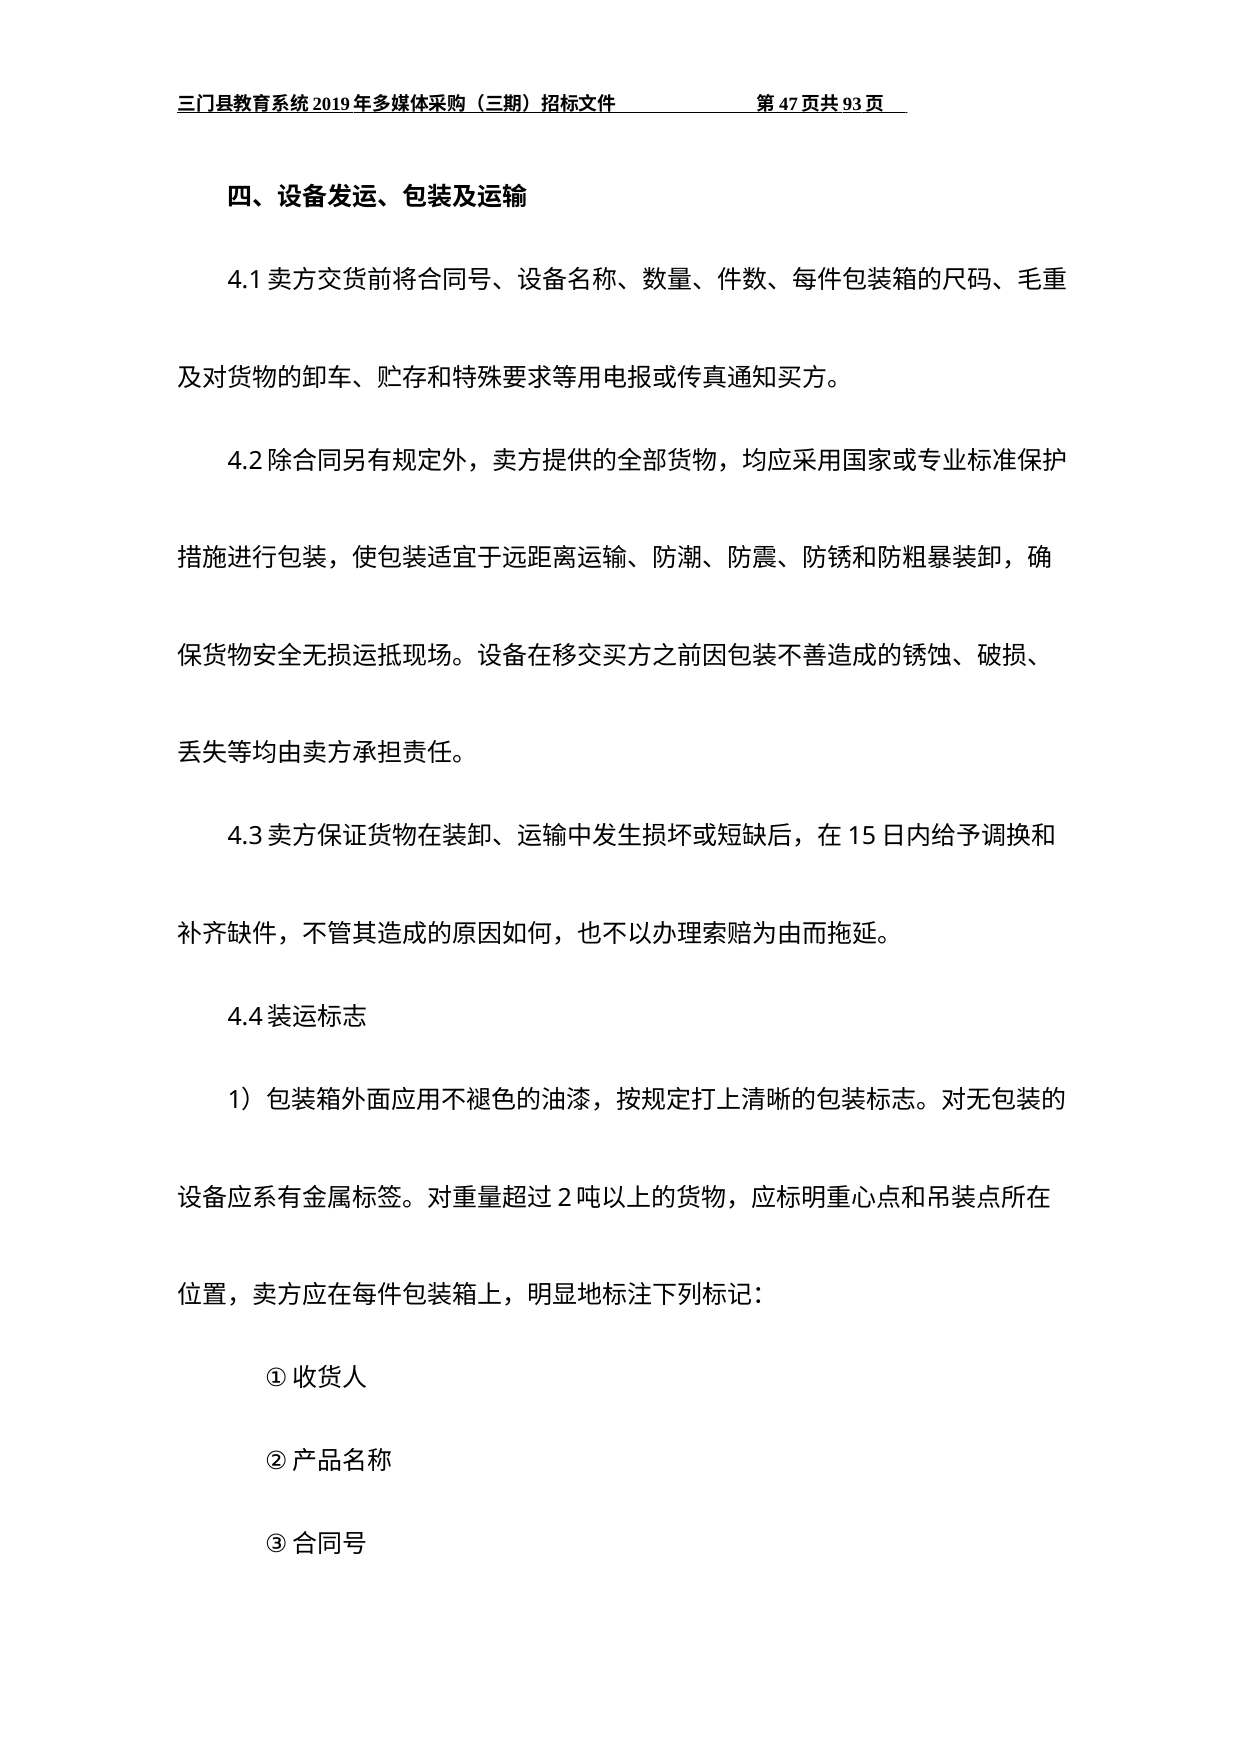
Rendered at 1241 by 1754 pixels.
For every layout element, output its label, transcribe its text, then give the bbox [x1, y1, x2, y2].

text ③合同号 [177, 1509, 1075, 1574]
text 4.3卖方保证货物在装卸、运输中发生损坏或短缺后，在15日内给予调换和补齐缺件，不管其造成的原因如何，也不以办理索赔为由而拖延。 [177, 801, 1075, 964]
text 4.2除合同另有规定外，卖方提供的全部货物，均应采用国家或专业标准保护措施进行包装，使包装适宜于远距离运输、防潮、防震、防锈和防粗暴装卸，确保货物安全无损运抵现场。设备在移交买方之前因包装不善造成的锈蚀、破损、丢失等均由卖方承担责任。 [177, 426, 1075, 783]
text 4.4装运标志 [177, 982, 1075, 1047]
text ①收货人 [177, 1343, 1075, 1408]
text 四、设备发运、包装及运输 [177, 162, 1075, 227]
text 4.1卖方交货前将合同号、设备名称、数量、件数、每件包装箱的尺码、毛重及对货物的卸车、贮存和特殊要求等用电报或传真通知买方。 [177, 245, 1075, 408]
text ②产品名称 [177, 1426, 1075, 1491]
text 1）包装箱外面应用不褪色的油漆，按规定打上清晰的包装标志。对无包装的设备应系有金属标签。对重量超过2吨以上的货物，应标明重心点和吊装点所在位置，卖方应在每件包装箱上，明显地标注下列标记： [177, 1065, 1075, 1325]
